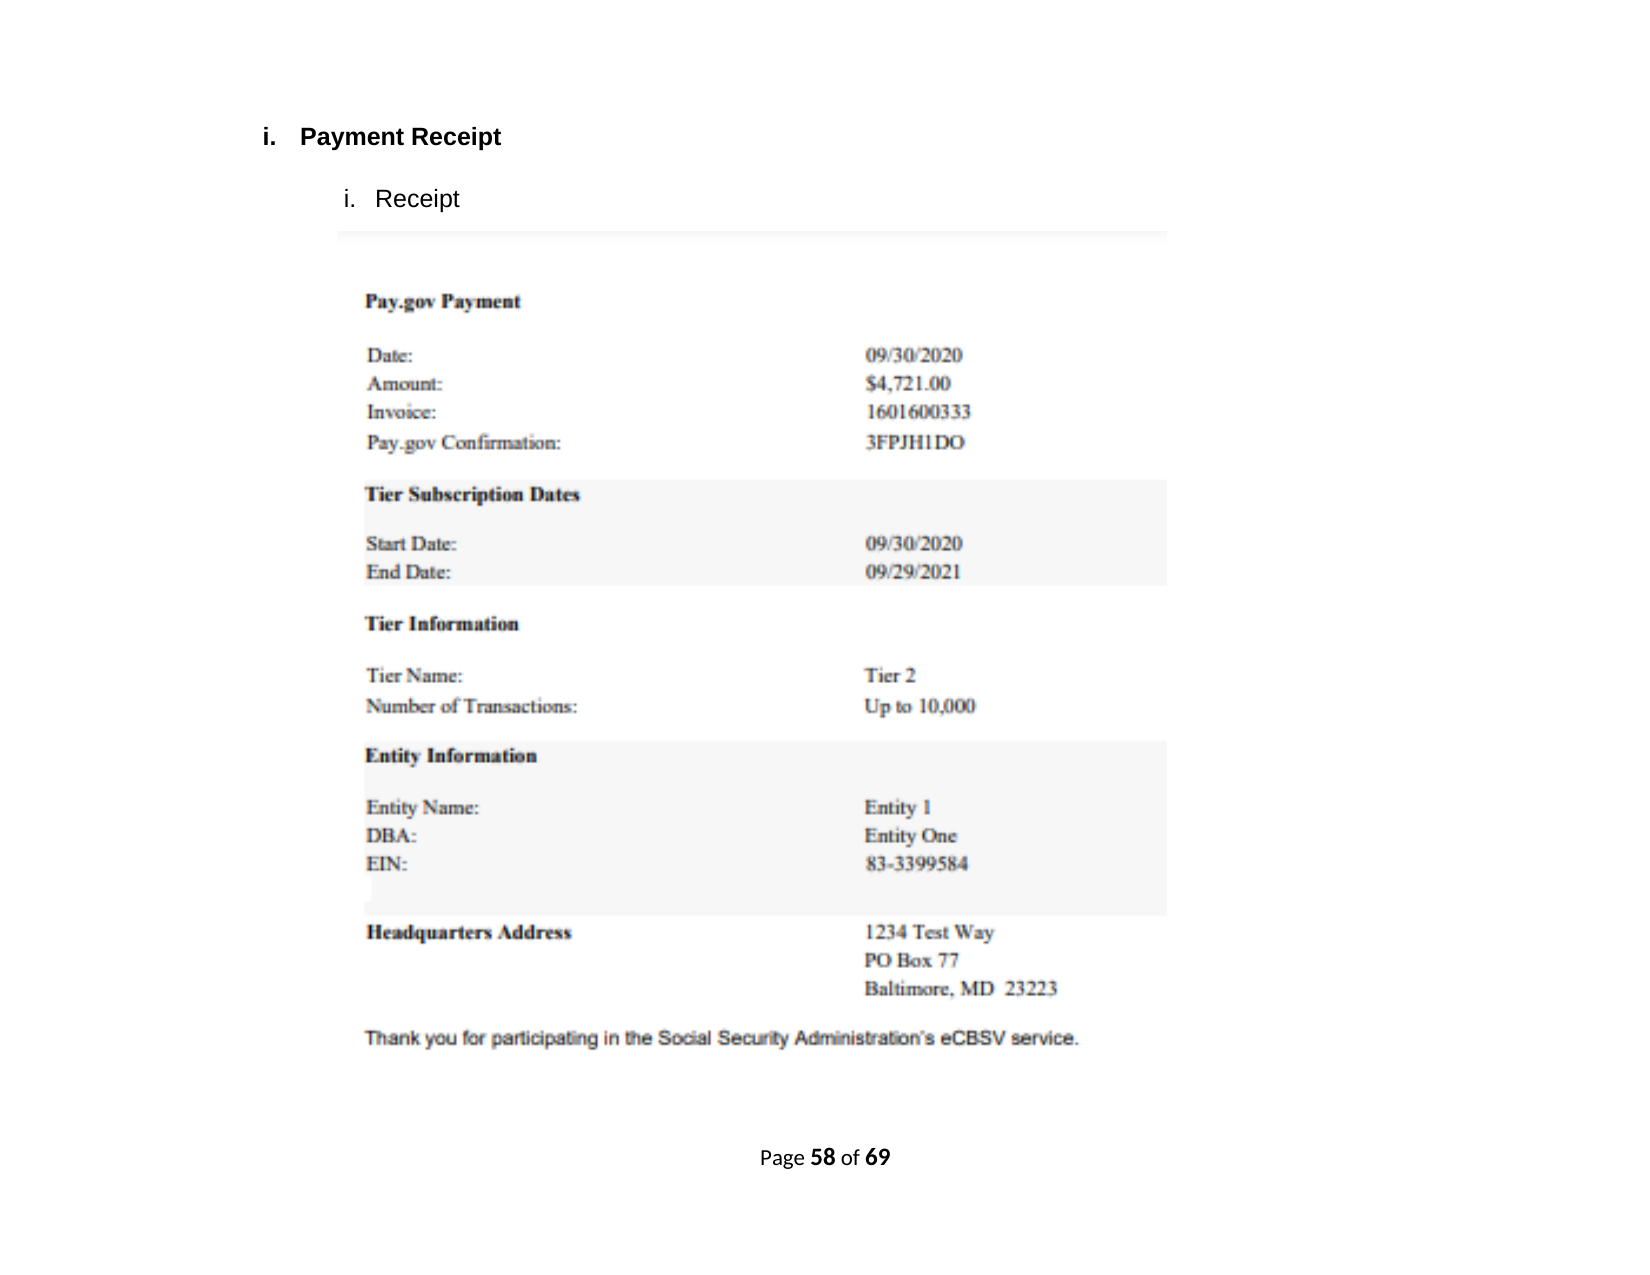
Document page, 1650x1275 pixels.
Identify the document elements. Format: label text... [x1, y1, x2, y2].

list Payment Receipt [262, 122, 1500, 151]
picture [337, 231, 1168, 1095]
list Receipt [356, 184, 1500, 213]
